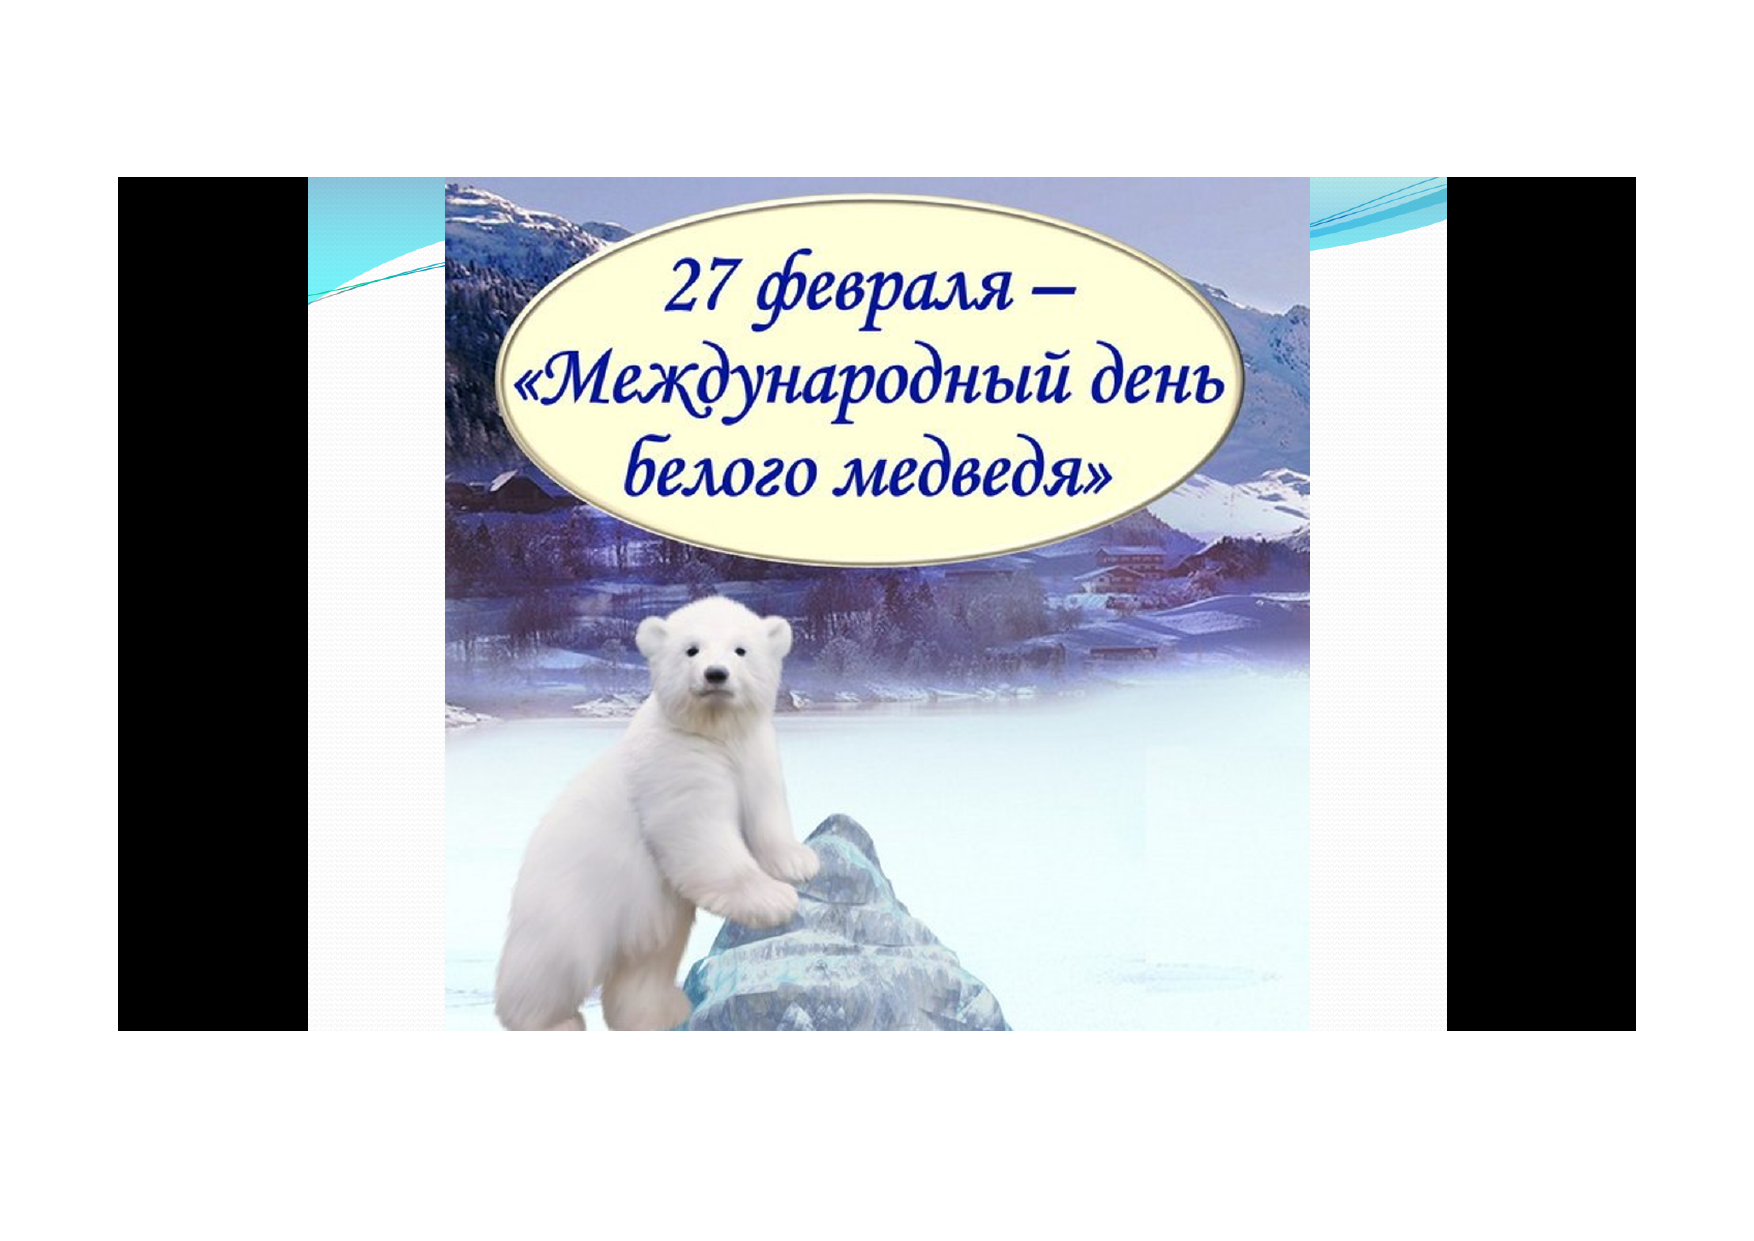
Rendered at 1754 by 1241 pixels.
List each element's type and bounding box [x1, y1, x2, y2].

picture [118, 177, 1636, 1031]
